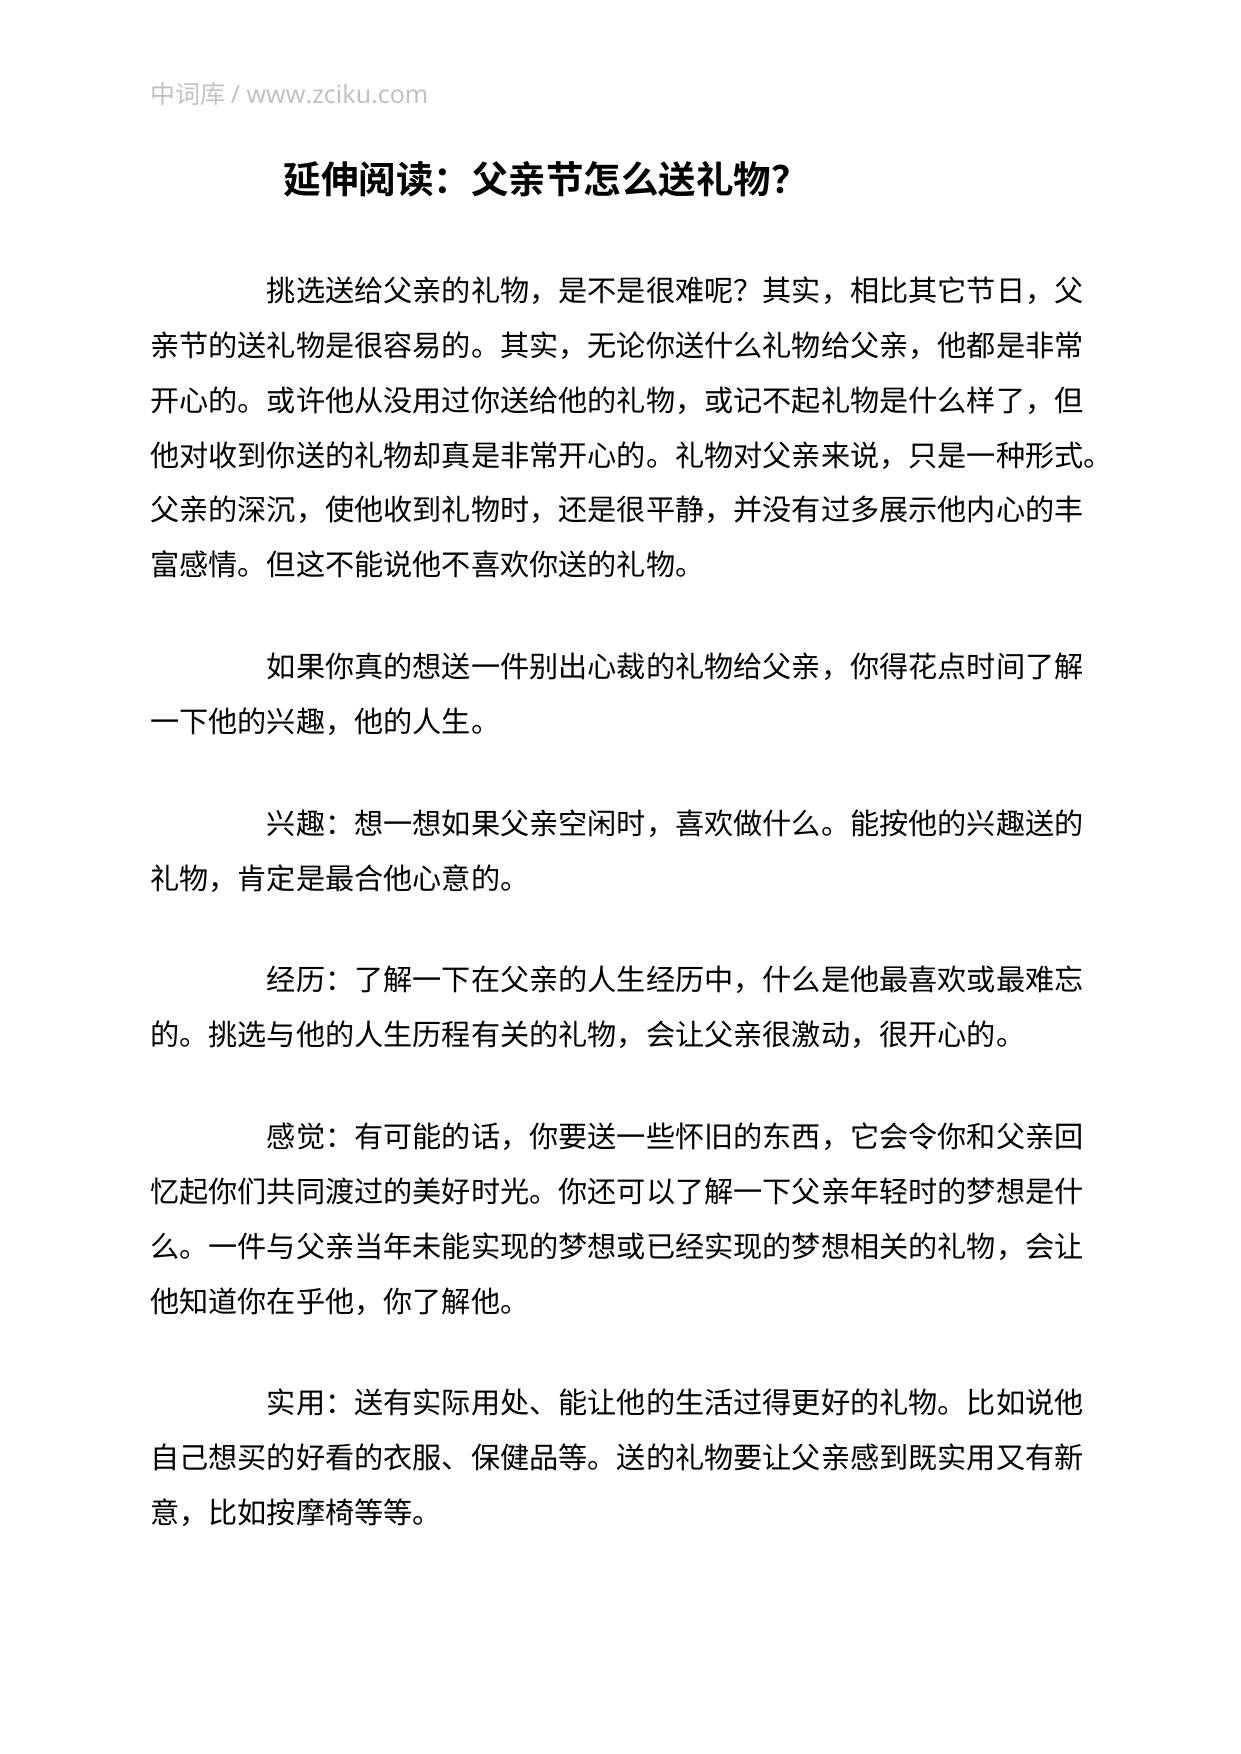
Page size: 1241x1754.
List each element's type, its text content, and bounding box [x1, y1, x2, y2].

text 挑选送给父亲的礼物，是不是很难呢？其实，相比其它节日，父亲节的送礼物是很容易的。其实，无论你送什么礼物给父亲，他都是非常开心的。或许他从没用过你送给他的礼物，或记不起礼物是什么样了，但他对收到你送的礼物却真是非常开心的。礼物对父亲来说，只是一种形式。父亲的深沉，使他收到礼物时，还是很平静，并没有过多展示他内心的丰富感情。但这不能说他不喜欢你送的礼物。 [150, 267, 1090, 584]
text 兴趣：想一想如果父亲空闲时，喜欢做什么。能按他的兴趣送的礼物，肯定是最合他心意的。 [150, 800, 1090, 897]
text 如果你真的想送一件别出心裁的礼物给父亲，你得花点时间了解一下他的兴趣，他的人生。 [150, 644, 1090, 741]
text 延伸阅读：父亲节怎么送礼物？ [150, 150, 1090, 204]
text 经历：了解一下在父亲的人生经历中，什么是他最喜欢或最难忘的。挑选与他的人生历程有关的礼物，会让父亲很激动，很开心的。 [150, 957, 1090, 1054]
text 实用：送有实际用处、能让他的生活过得更好的礼物。比如说他自己想买的好看的衣服、保健品等。送的礼物要让父亲感到既实用又有新意，比如按摩椅等等。 [150, 1380, 1090, 1532]
text 感觉：有可能的话，你要送一些怀旧的东西，它会令你和父亲回忆起你们共同渡过的美好时光。你还可以了解一下父亲年轻时的梦想是什么。一件与父亲当年未能实现的梦想或已经实现的梦想相关的礼物，会让他知道你在乎他，你了解他。 [150, 1114, 1090, 1321]
